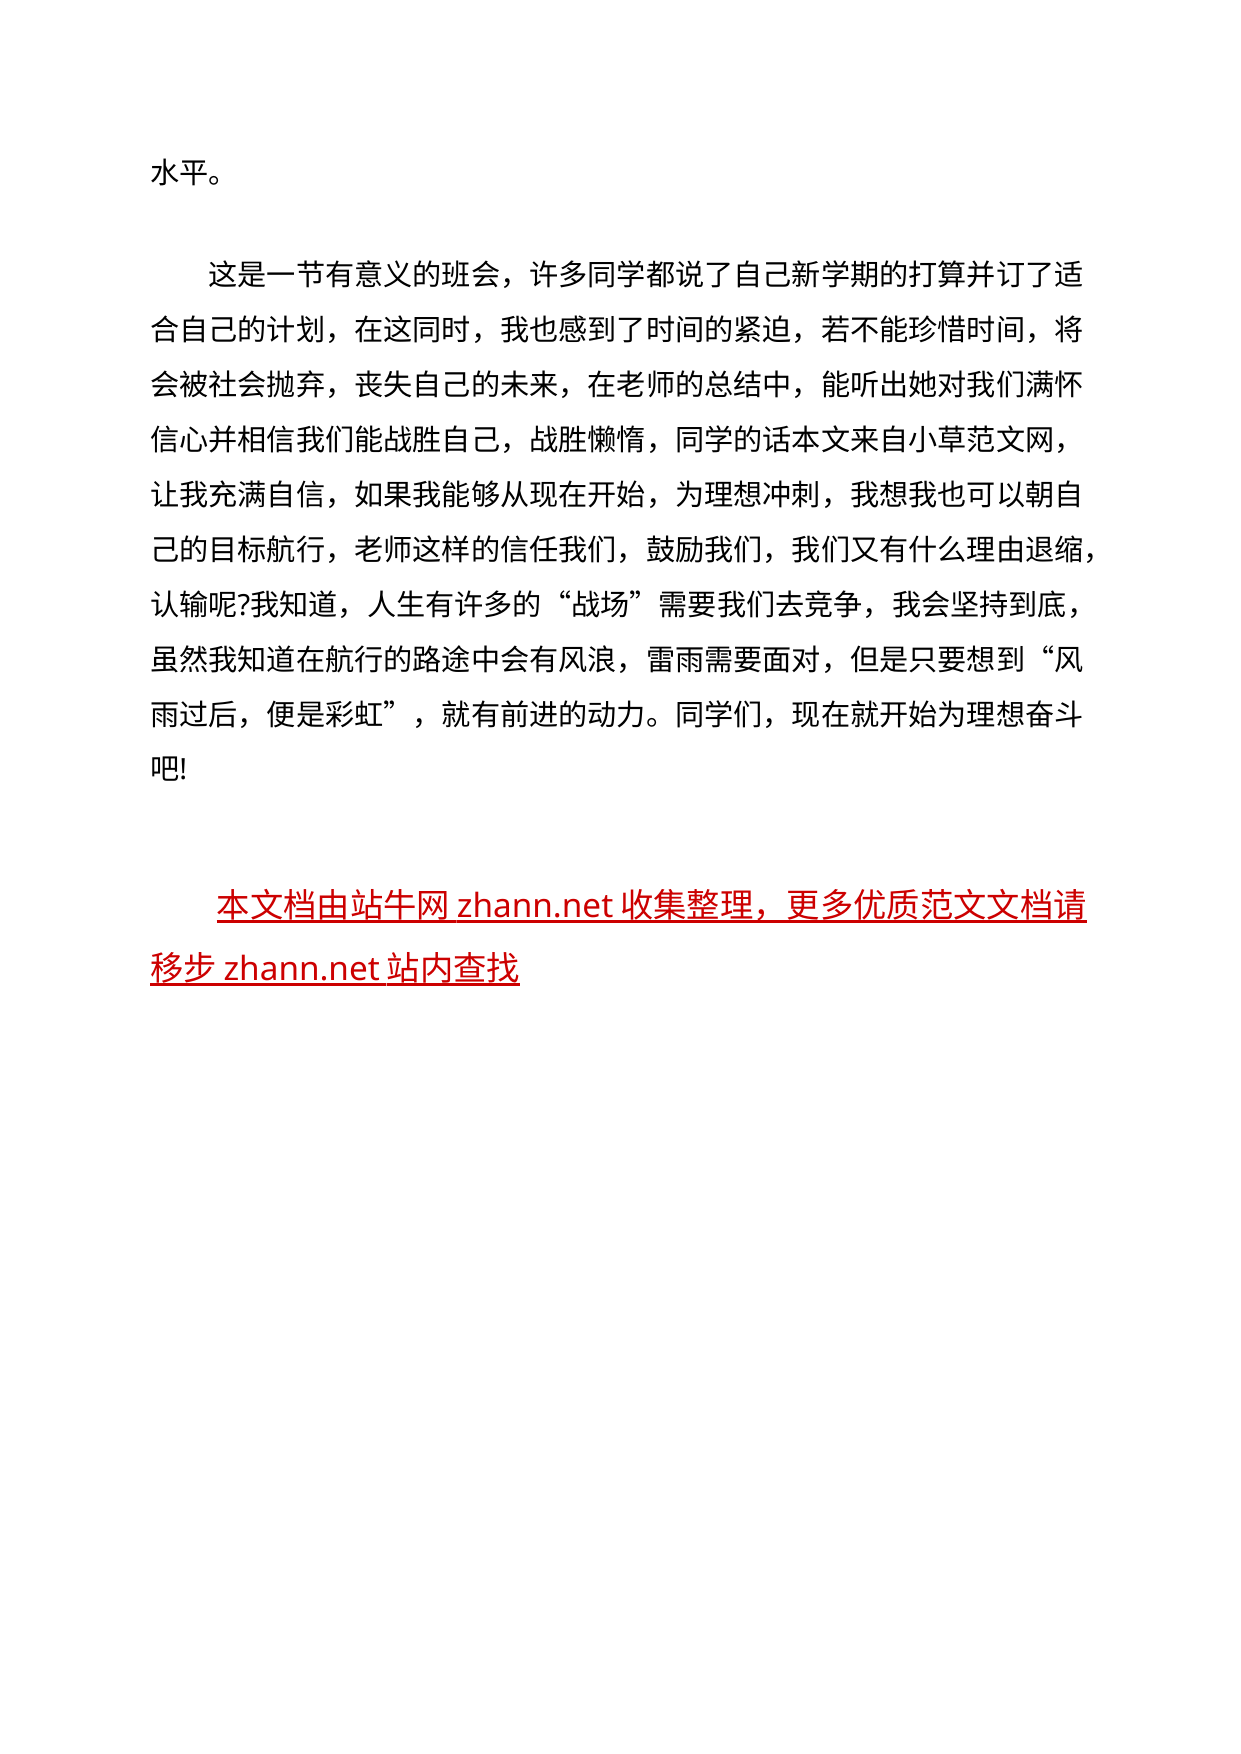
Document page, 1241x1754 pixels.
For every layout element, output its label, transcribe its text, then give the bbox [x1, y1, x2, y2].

text 这是一节有意义的班会，许多同学都说了自己新学期的打算并订了适合自己的计划，在这同时，我也感到了时间的紧迫，若不能珍惜时间，将会被社会抛弃，丧失自己的未来，在老师的总结中，能听出她对我们满怀信心并相信我们能战胜自己，战胜懒惰，同学的话本文来自小草范文网，让我充满自信，如果我能够从现在开始，为理想冲刺，我想我也可以朝自己的目标航行，老师这样的信任我们，鼓励我们，我们又有什么理由退缩，认输呢?我知道，人生有许多的“战场”需要我们去竞争，我会坚持到底，虽然我知道在航行的路途中会有风浪，雷雨需要面对，但是只要想到“风雨过后，便是彩虹”，就有前进的动力。同学们，现在就开始为理想奋斗吧! [150, 252, 1090, 788]
text 本文档由站牛网zhann.net收集整理，更多优质范文文档请移步zhann.net站内查找 [150, 879, 1090, 990]
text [150, 150, 1090, 192]
